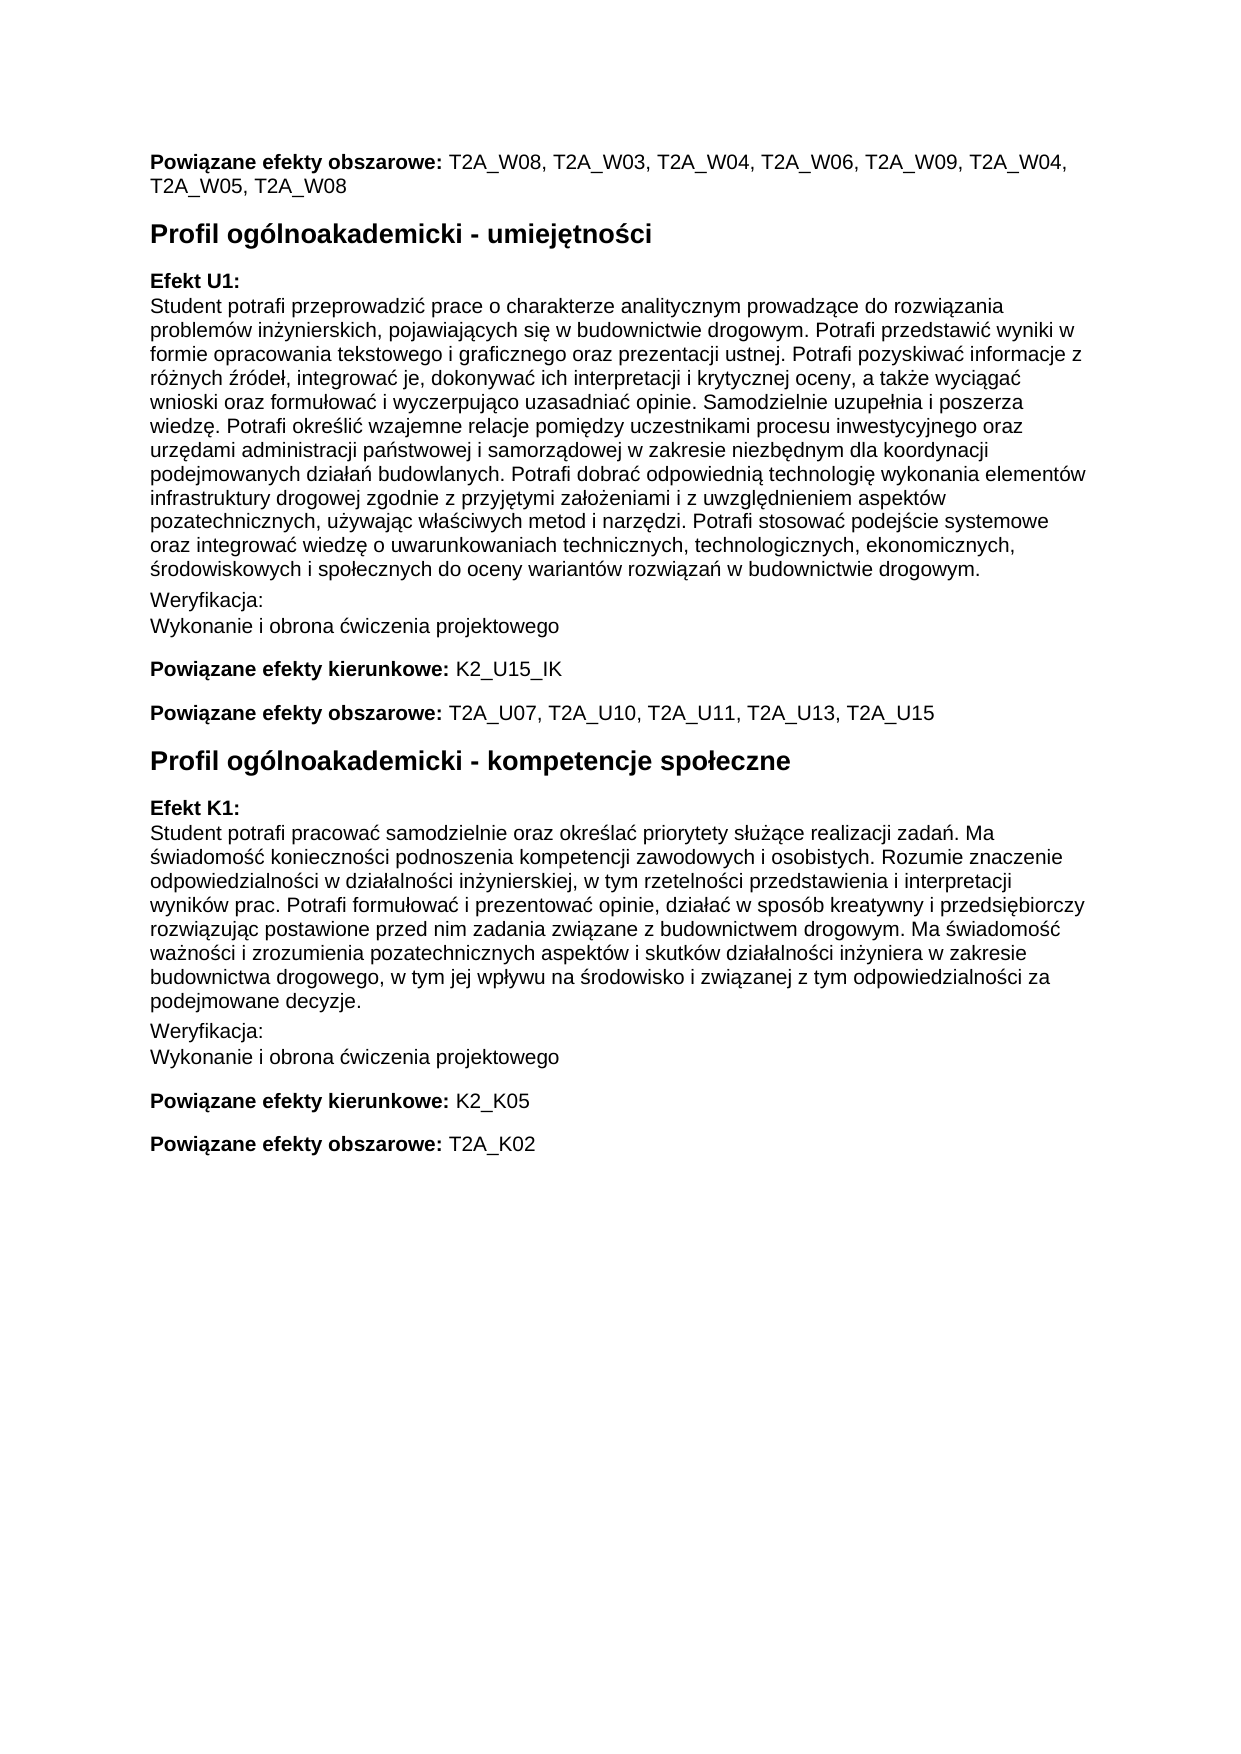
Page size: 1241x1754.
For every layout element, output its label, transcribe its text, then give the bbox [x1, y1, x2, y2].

text Wykonanie i obrona ćwiczenia projektowego [150, 1045, 1090, 1069]
text Powiązane efekty obszarowe: T2A_U07, T2A_U10, T2A_U11, T2A_U13, T2A_U15 [150, 701, 1090, 725]
text Wykonanie i obrona ćwiczenia projektowego [150, 613, 1090, 637]
text Weryfikacja: [150, 1019, 1090, 1043]
text Weryfikacja: [150, 587, 1090, 611]
text Powiązane efekty kierunkowe: K2_U15_IK [150, 657, 1090, 681]
subtitle Profil ogólnoakademicki - kompetencje społeczne [150, 745, 1090, 776]
text Efekt K1: [150, 796, 1090, 820]
text Efekt U1: [150, 269, 1090, 293]
text Student potrafi przeprowadzić prace o charakterze analitycznym prowadzące do rozwiązania problemów inżynierskich, pojawiających się w budownictwie drogowym. Potrafi przedstawić wyniki w formie opracowania tekstowego i graficznego oraz prezentacji ustnej. Potrafi pozyskiwać informacje z różnych źródeł, integrować je, dokonywać ich interpretacji i krytycznej oceny, a także wyciągać wnioski oraz formułować i wyczerpująco uzasadniać opinie. Samodzielnie uzupełnia i poszerza wiedzę. Potrafi określić wzajemne relacje pomiędzy uczestnikami procesu inwestycyjnego oraz urzędami administracji państwowej i samorządowej w zakresie niezbędnym dla koordynacji podejmowanych działań budowlanych. Potrafi dobrać odpowiednią technologię wykonania elementów infrastruktury drogowej zgodnie z przyjętymi założeniami i z uwzględnieniem aspektów pozatechnicznych, używając właściwych metod i narzędzi. Potrafi stosować podejście systemowe oraz integrować wiedzę o uwarunkowaniach technicznych, technologicznych, ekonomicznych, środowiskowych i społecznych do oceny wariantów rozwiązań w budownictwie drogowym. [150, 294, 1090, 581]
text Student potrafi pracować samodzielnie oraz określać priorytety służące realizacji zadań. Ma świadomość konieczności podnoszenia kompetencji zawodowych i osobistych. Rozumie znaczenie odpowiedzialności w działalności inżynierskiej, w tym rzetelności przedstawienia i interpretacji wyników prac. Potrafi formułować i prezentować opinie, działać w sposób kreatywny i przedsiębiorczy rozwiązując postawione przed nim zadania związane z budownictwem drogowym. Ma świadomość ważności i zrozumienia pozatechnicznych aspektów i skutków działalności inżyniera w zakresie budownictwa drogowego, w tym jej wpływu na środowisko i związanej z tym odpowiedzialności za podejmowane decyzje. [150, 821, 1090, 1012]
subtitle Profil ogólnoakademicki - umiejętności [150, 218, 1090, 249]
text Powiązane efekty kierunkowe: K2_K05 [150, 1088, 1090, 1112]
text Powiązane efekty obszarowe: T2A_K02 [150, 1132, 1090, 1156]
text Powiązane efekty obszarowe: T2A_W08, T2A_W03, T2A_W04, T2A_W06, T2A_W09, T2A_W04, T2A_W05, T2A_W08 [150, 150, 1090, 198]
